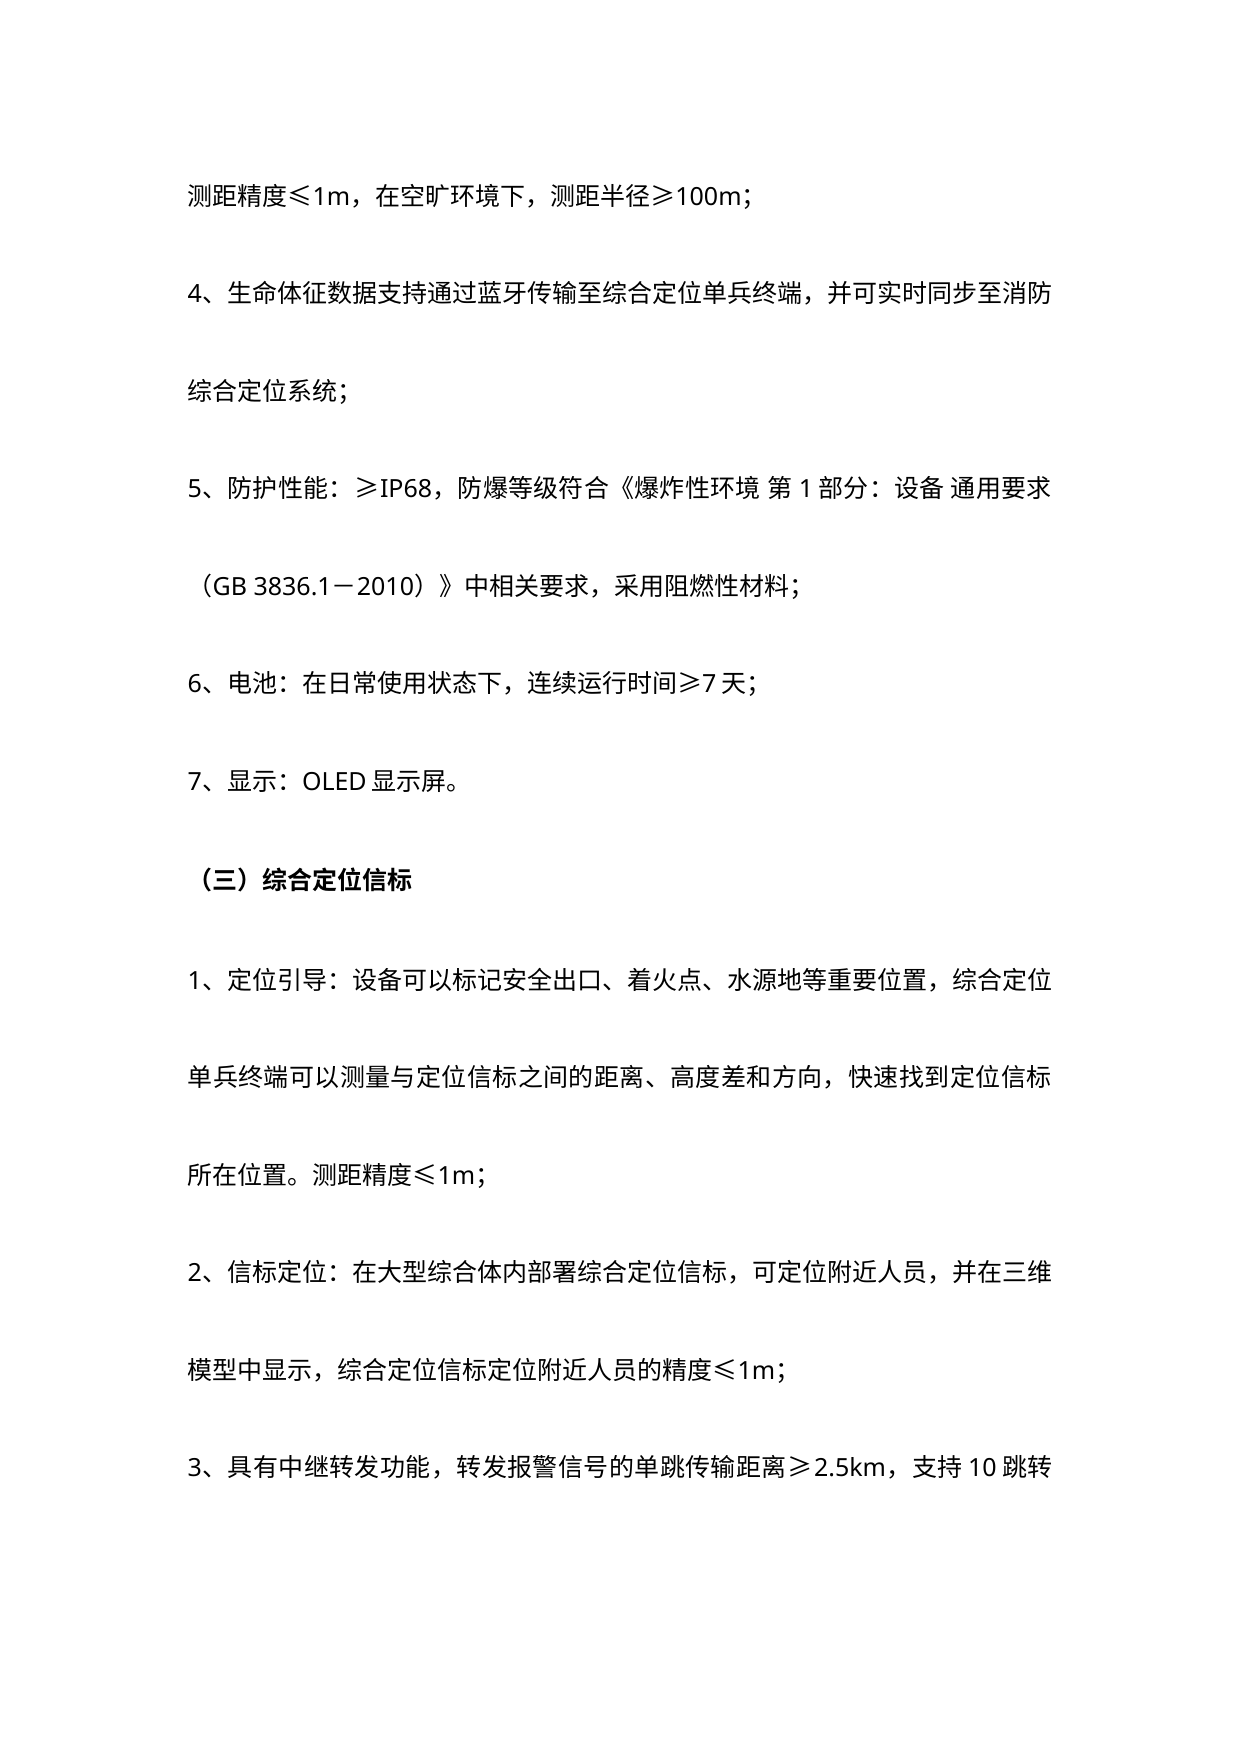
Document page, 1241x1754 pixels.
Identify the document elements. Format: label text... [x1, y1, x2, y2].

text （三）综合定位信标 [187, 846, 1053, 911]
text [187, 162, 1053, 812]
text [187, 946, 1053, 1498]
